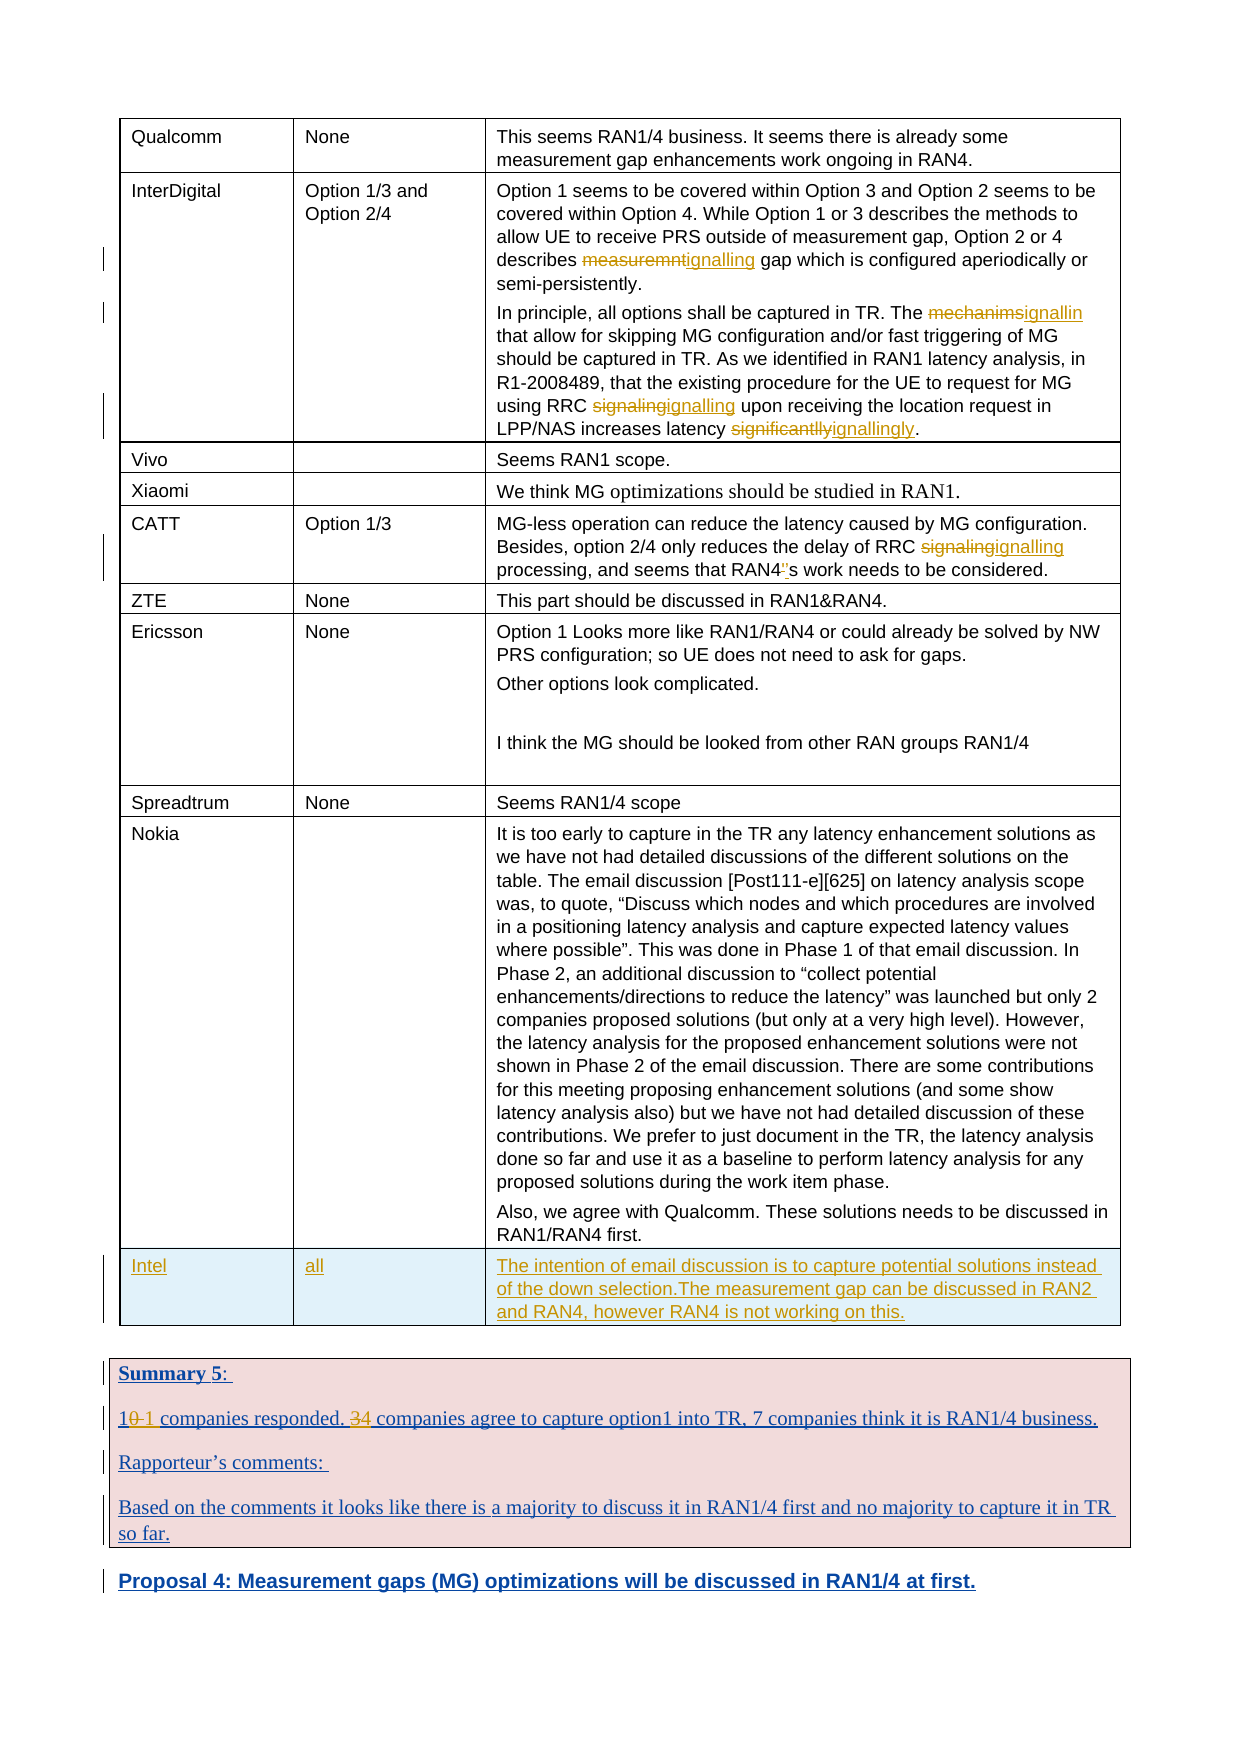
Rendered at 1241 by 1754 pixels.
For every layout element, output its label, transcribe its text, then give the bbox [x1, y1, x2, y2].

table_cell Option 1/3 and Option 2/4 [294, 173, 485, 441]
table_cell Ericsson [121, 614, 293, 785]
table_cell Seems RAN1 scope. [486, 443, 1120, 472]
table_cell None [294, 786, 485, 816]
table_cell [294, 817, 485, 1247]
table_cell Nokia [121, 817, 293, 1247]
table_cell None [294, 119, 485, 172]
table_cell None [294, 584, 485, 613]
table_cell This seems RAN1/4 business. It seems there is already some measurement gap enhancements work ongoing in RAN4. [486, 119, 1120, 172]
table_cell None [294, 614, 485, 785]
table_cell We think MG optimizations should be studied in RAN1. [486, 473, 1120, 505]
table_cell It is too early to capture in the TR any latency enhancement solutions as we have not had detailed discussions of the different solutions on the table. The email discussion [Post111-e][625] on latency analysis scope was, to quote, “Discuss which nodes and which procedures are involved in a positioning latency analysis and capture expected latency values where possible”. This was done in Phase 1 of that email discussion. In Phase 2, an additional discussion to “collect potential enhancements/directions to reduce the latency” was launched but only 2 companies proposed solutions (but only at a very high level). However, the latency analysis for the proposed enhancement solutions were not shown in Phase 2 of the email discussion. There are some contributions for this meeting proposing enhancement solutions (and some show latency analysis also) but we have not had detailed discussion of these contributions. We prefer to just document in the TR, the latency analysis done so far and use it as a baseline to perform latency analysis for any proposed solutions during the work item phase. Also, we agree with Qualcomm. These solutions needs to be discussed in RAN1/RAN4 first. [486, 817, 1120, 1247]
table_cell Spreadtrum [121, 786, 293, 816]
table_cell Option 1/3 [294, 506, 485, 582]
table_cell [294, 473, 485, 505]
table_cell [294, 443, 485, 472]
table_cell Xiaomi [121, 473, 293, 505]
table_cell InterDigital [121, 173, 293, 441]
table_cell MG-less operation can reduce the latency caused by MG configuration. Besides, option 2/4 only reduces the delay of RRC processing, and seems that RAN4s work needs to be considered. [486, 506, 1120, 582]
table_cell Seems RAN1/4 scope [486, 786, 1120, 816]
table_cell CATT [121, 506, 293, 582]
table_cell Vivo [121, 443, 293, 472]
table_cell Qualcomm [121, 119, 293, 172]
table_cell This part should be discussed in RAN1&RAN4. [486, 584, 1120, 613]
table_cell Option 1 Looks more like RAN1/RAN4 or could already be solved by NW PRS configuration; so UE does not need to ask for gaps. Other options look complicated. I think the MG should be looked from other RAN groups RAN1/4 [486, 614, 1120, 785]
table_cell Option 1 seems to be covered within Option 3 and Option 2 seems to be covered within Option 4. While Option 1 or 3 describes the methods to allow UE to receive PRS outside of measurement gap, Option 2 or 4 describes gap which is configured aperiodically or semi-persistently. In principle, all options shall be captured in TR. The that allow for skipping MG configuration and/or fast triggering of MG should be captured in TR. As we identified in RAN1 latency analysis, in R1-2008489, that the existing procedure for the UE to request for MG using RRC upon receiving the location request in LPP/NAS increases latency . [486, 173, 1120, 441]
table_cell ZTE [121, 584, 293, 613]
